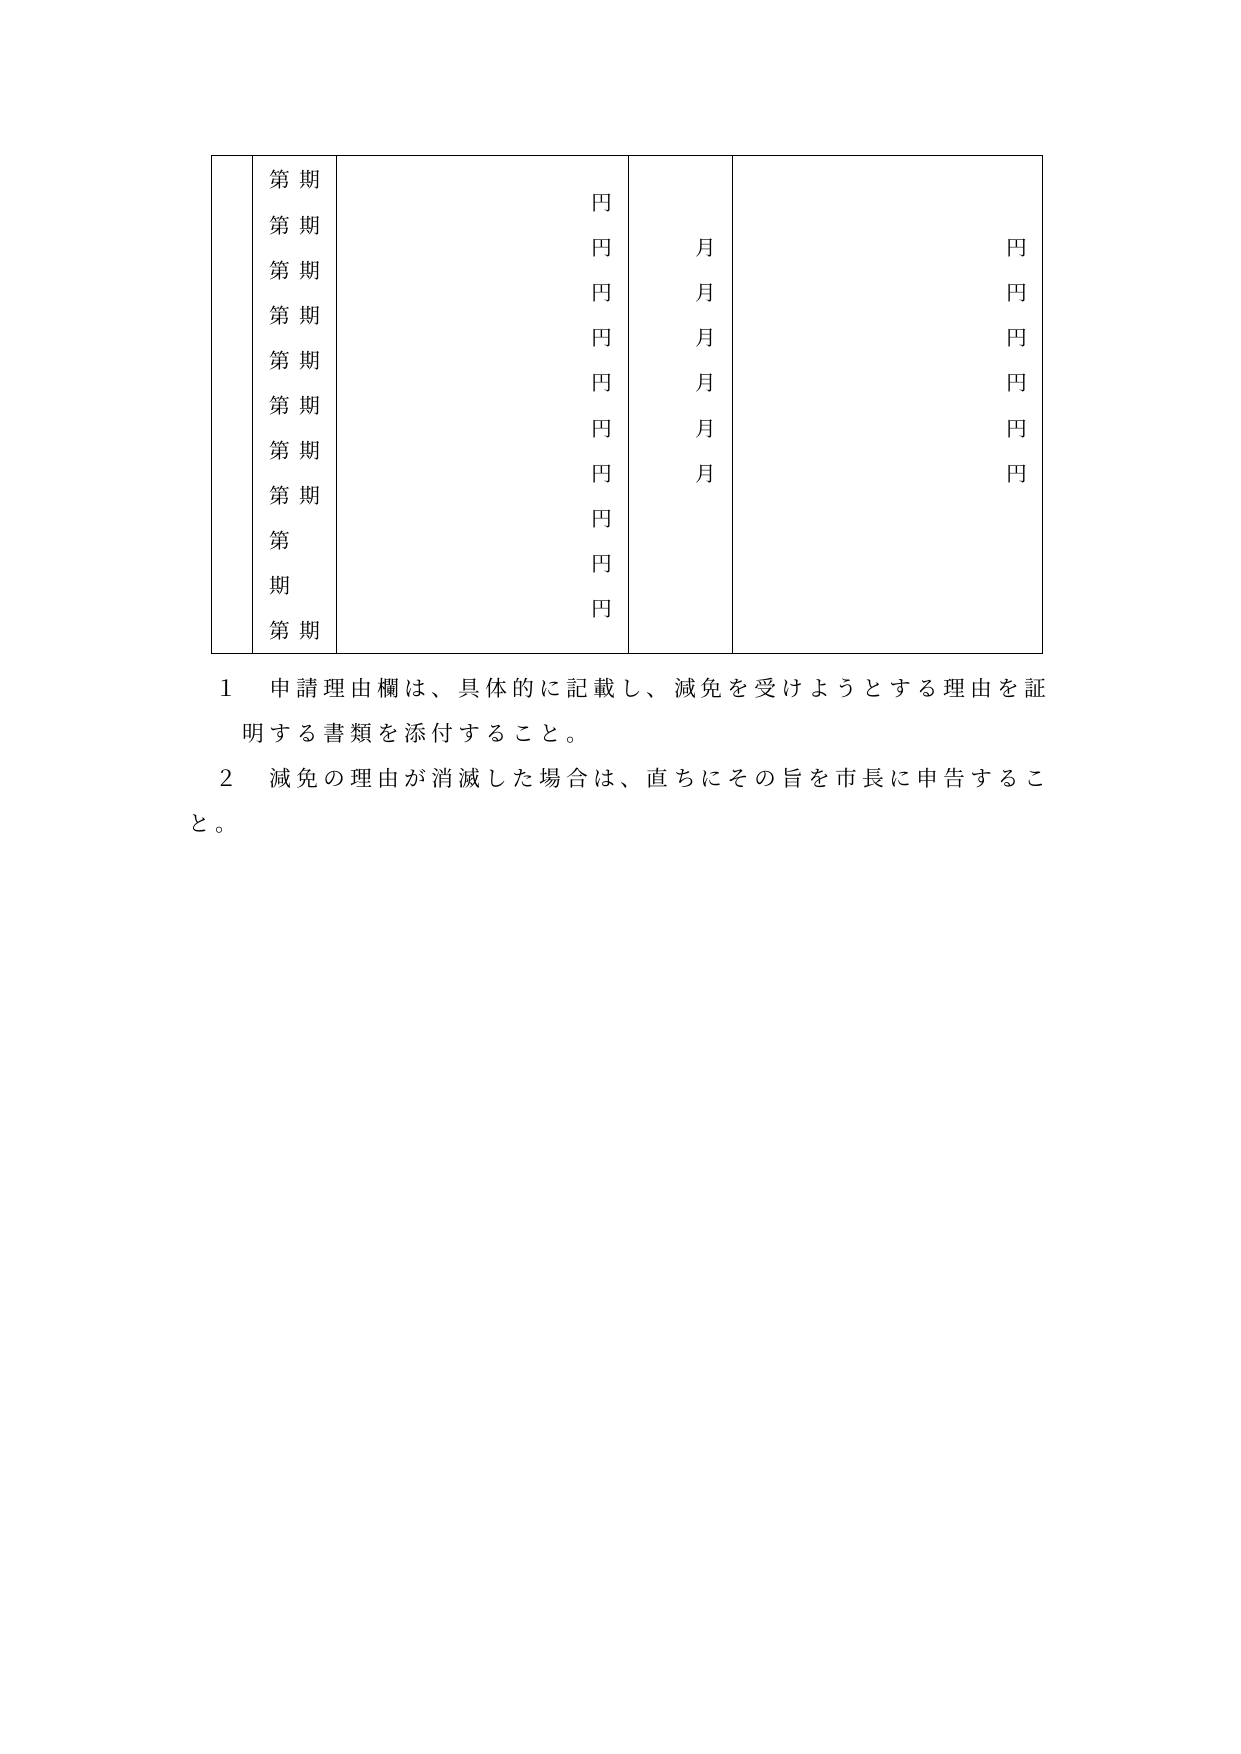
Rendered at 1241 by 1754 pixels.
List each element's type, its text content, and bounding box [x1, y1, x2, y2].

text １ 申請理由欄は、具体的に記載し、減免を受けようとする理由を証明する書類を添付すること。 [188, 664, 1052, 754]
table_cell 月 月 月 月 月 月 [629, 156, 732, 652]
table_cell 第期 第期 第期 第期 第期 第期 第期 第期 第 期 第期 [253, 156, 336, 652]
table_cell 円 円 円 円 円 円 [733, 156, 1042, 652]
table_cell 円 円 円 円 円 円 円 円 円 円 [337, 156, 628, 652]
text ２ 減免の理由が消滅した場合は、直ちにその旨を市長に申告すること。 [188, 754, 1052, 844]
